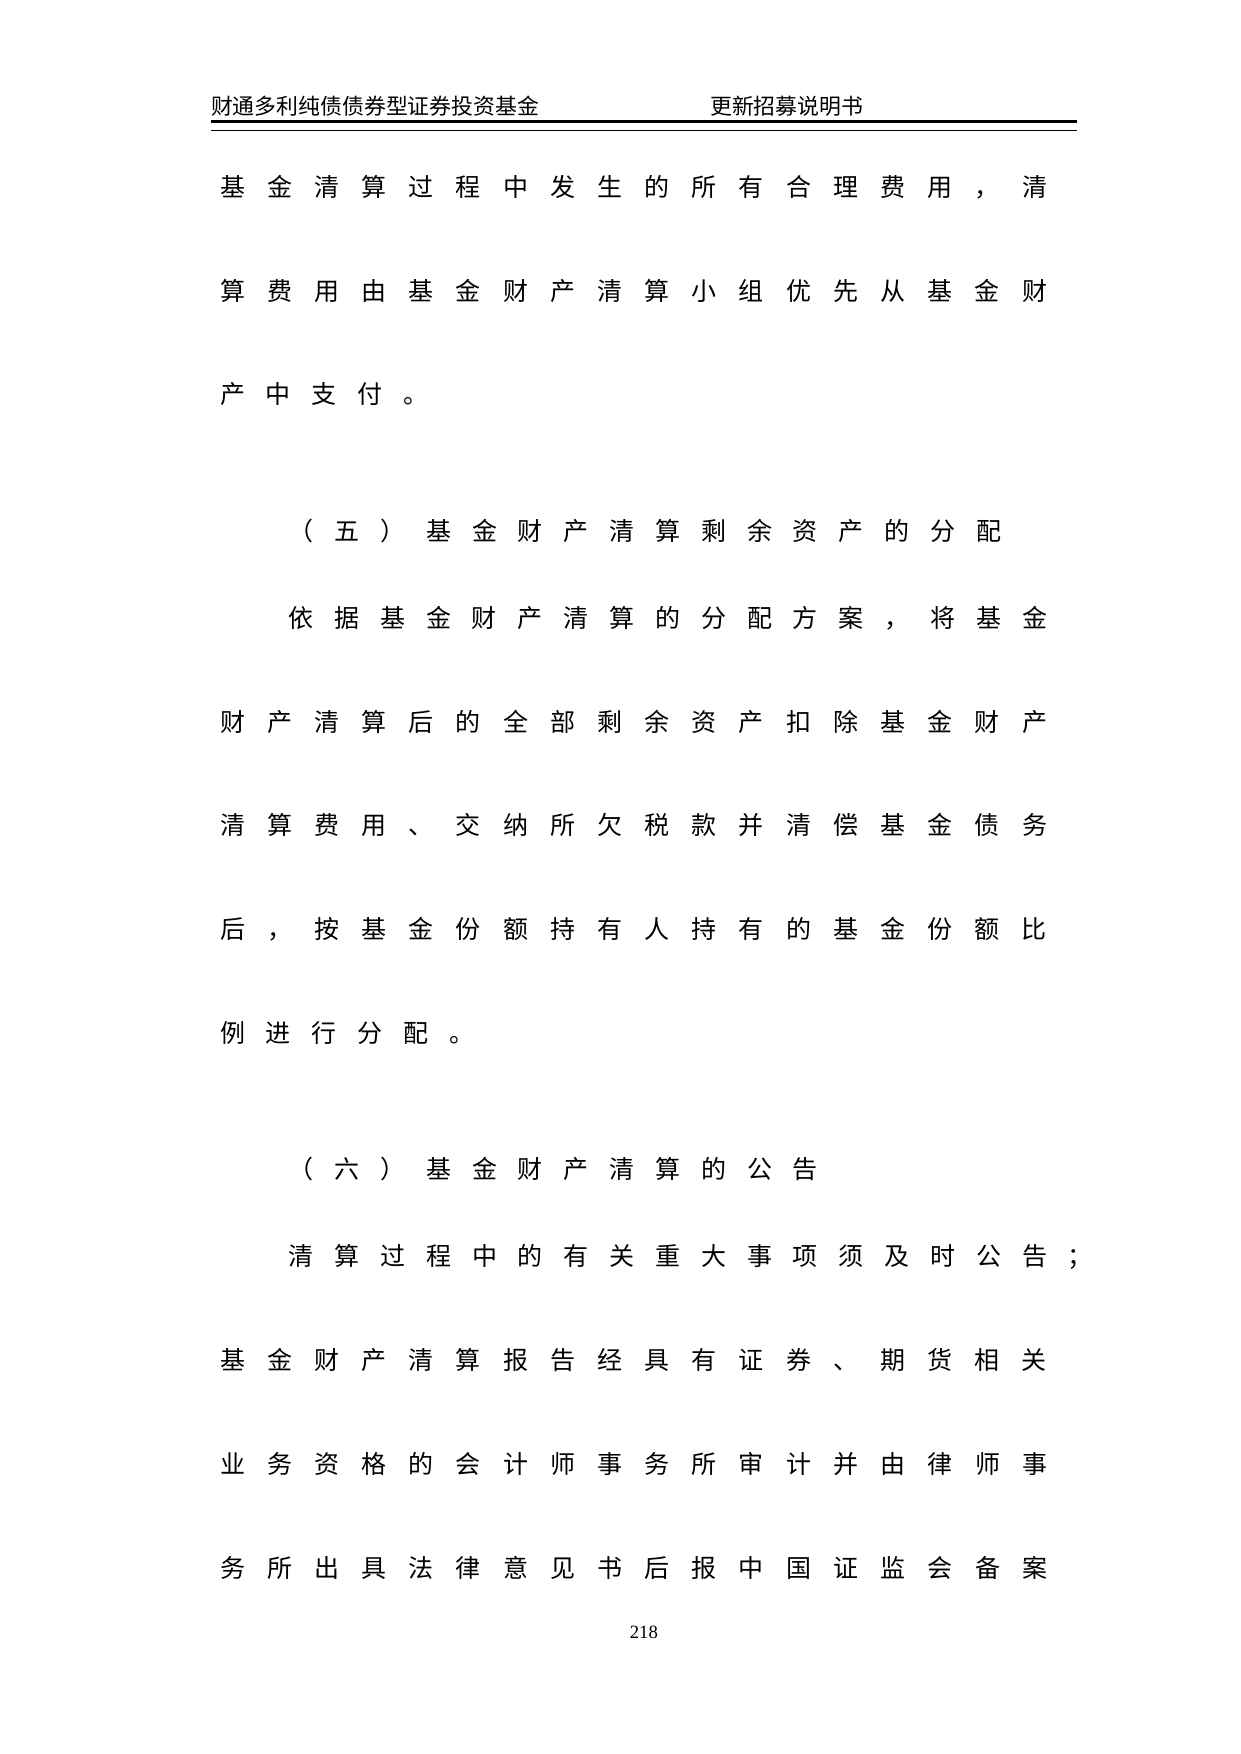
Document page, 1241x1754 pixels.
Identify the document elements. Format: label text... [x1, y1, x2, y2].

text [220, 1220, 1068, 1601]
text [220, 151, 1068, 427]
text （五）基金财产清算剩余资产的分配 [220, 494, 1068, 564]
text （六）基金财产清算的公告 [220, 1133, 1068, 1202]
text 依据基金财产清算的分配方案，将基金财产清算后的全部剩余资产扣除基金财产清算费用、交纳所欠税款并清偿基金债务后，按基金份额持有人持有的基金份额比例进行分配。 [220, 582, 1068, 1066]
